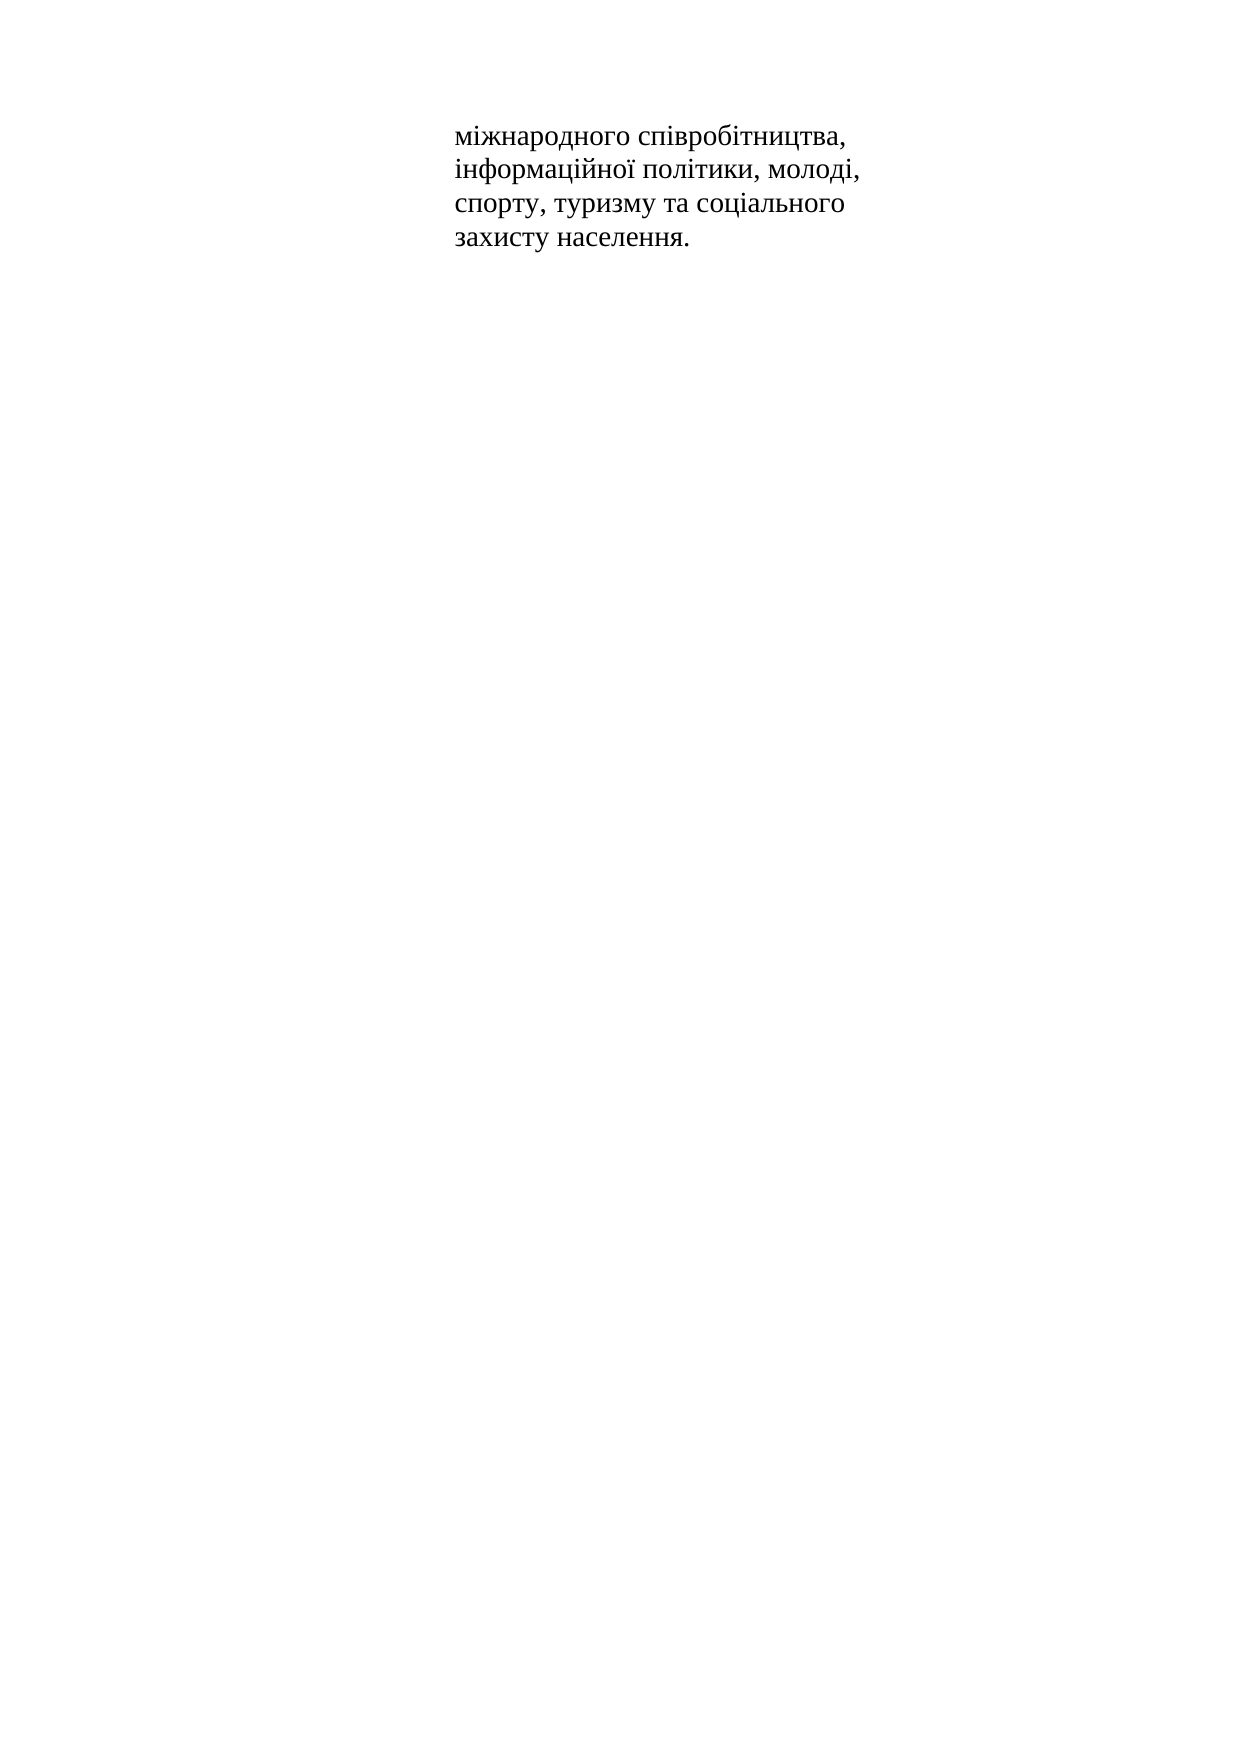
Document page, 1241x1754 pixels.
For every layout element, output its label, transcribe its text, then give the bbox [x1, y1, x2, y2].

text спорту, туризму та соціального [177, 185, 1152, 219]
text міжнародного співробітництва, [177, 118, 1152, 152]
text інформаційної політики, молоді, [177, 152, 1152, 185]
text захисту населення. [177, 219, 1152, 252]
